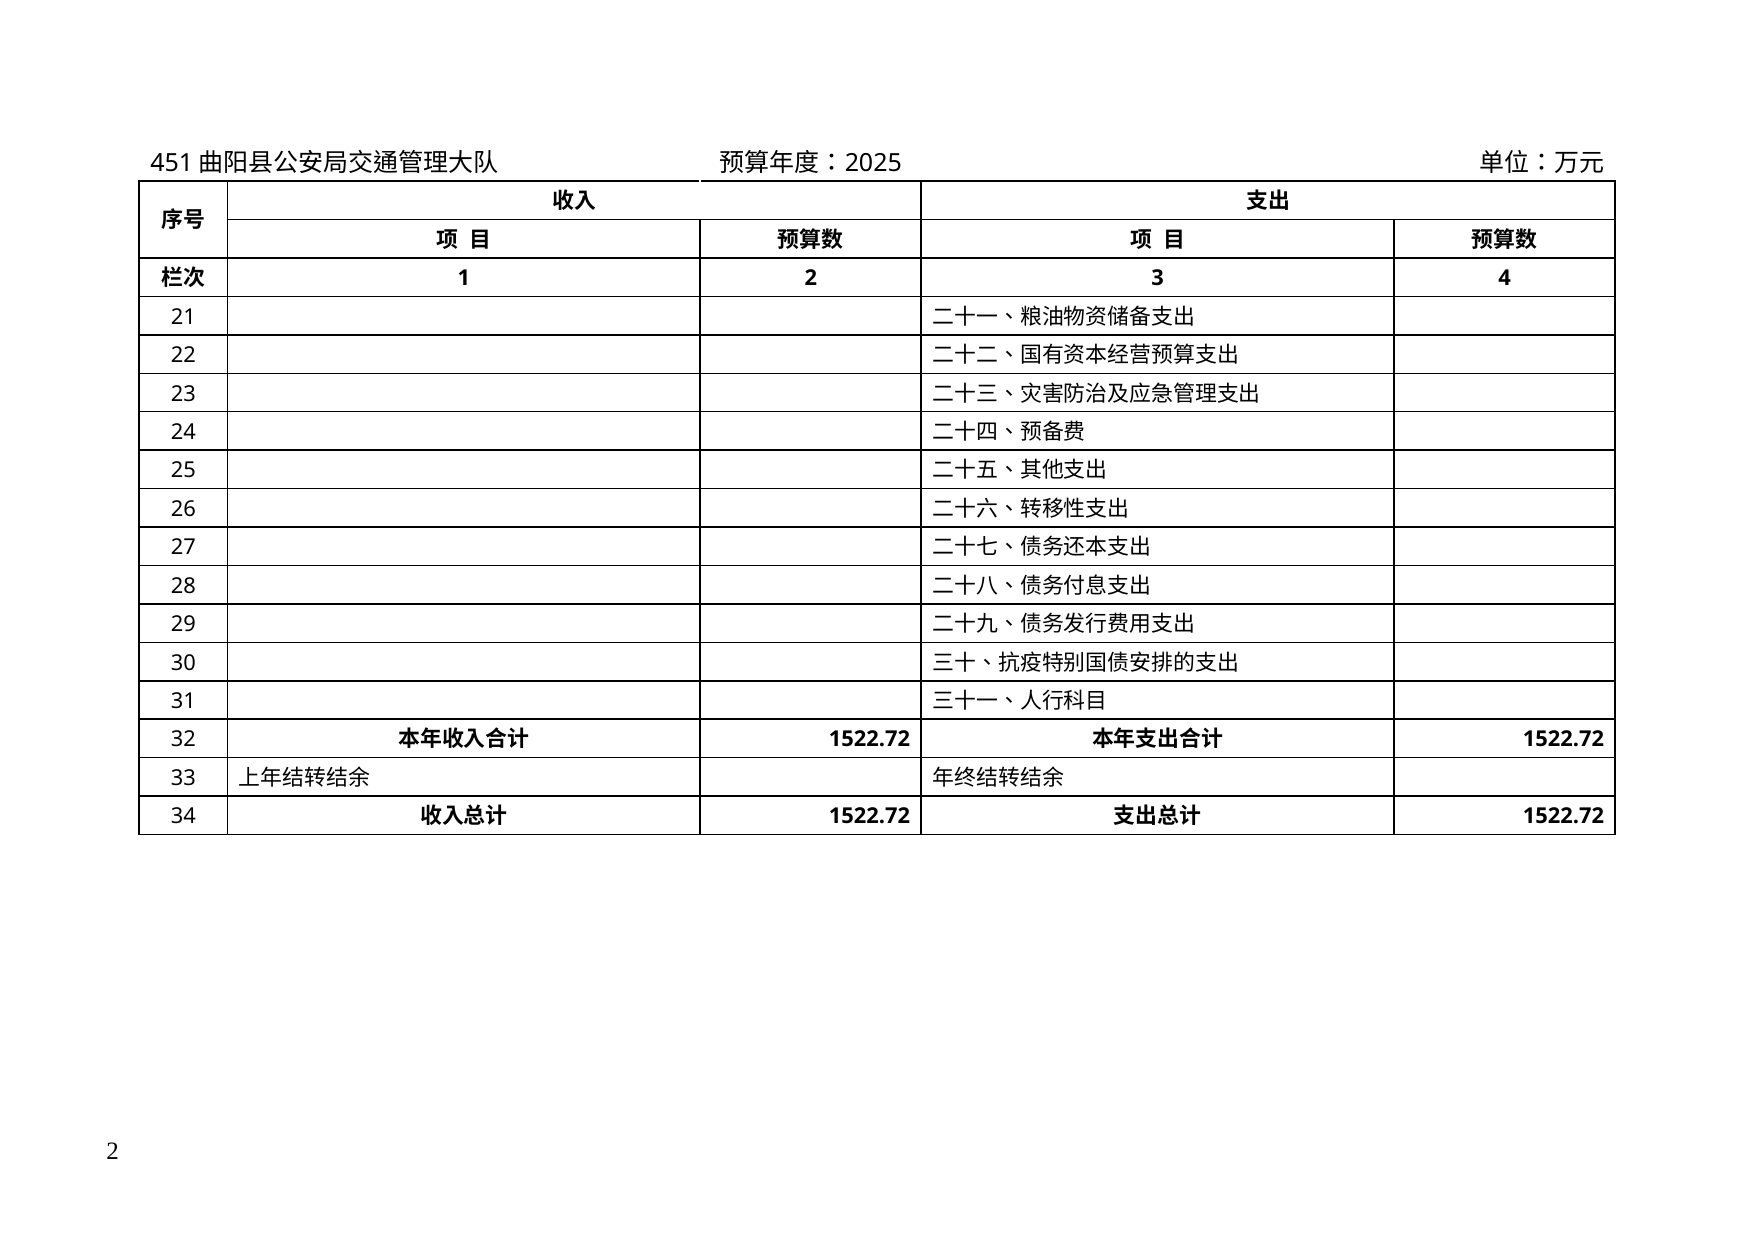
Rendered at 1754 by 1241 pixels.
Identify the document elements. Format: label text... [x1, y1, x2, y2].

table_cell 二十六、转移性支出 [922, 489, 1393, 526]
table_cell 二十一、粮油物资储备支出 [922, 297, 1393, 334]
table_cell 三十一、人行科目 [922, 682, 1393, 718]
table_cell 收入总计 [228, 797, 699, 834]
table_cell [1395, 336, 1614, 372]
table_cell [228, 528, 699, 564]
table_cell 34 [140, 797, 227, 834]
table_cell [228, 643, 699, 680]
table_cell 二十四、预备费 [922, 412, 1393, 449]
table_header 预算年度：2025 [701, 143, 920, 180]
table_cell 1522.72 [1395, 797, 1614, 834]
table_cell 三十、抗疫特别国债安排的支出 [922, 643, 1393, 680]
table_cell 26 [140, 489, 227, 526]
table_cell [701, 682, 920, 718]
table_cell 预算数 [1395, 220, 1614, 257]
table_cell 项 目 [922, 220, 1393, 257]
table_cell [228, 605, 699, 641]
table_cell 上年结转结余 [228, 758, 699, 795]
table_cell 22 [140, 336, 227, 372]
table_cell [701, 374, 920, 411]
table_cell [228, 682, 699, 718]
table_cell [1395, 758, 1614, 795]
table_cell 二十九、债务发行费用支出 [922, 605, 1393, 641]
table_cell 21 [140, 297, 227, 334]
table_cell 2 [701, 259, 920, 296]
table_cell 28 [140, 566, 227, 603]
table_cell [228, 451, 699, 488]
table_cell 二十八、债务付息支出 [922, 566, 1393, 603]
table_cell [701, 297, 920, 334]
table_cell [228, 336, 699, 372]
table_cell 二十七、债务还本支出 [922, 528, 1393, 564]
table_cell 本年支出合计 [922, 720, 1393, 757]
table_cell [701, 605, 920, 641]
table_cell 栏次 [140, 259, 227, 296]
table_cell [1395, 412, 1614, 449]
table_cell [1395, 643, 1614, 680]
table_cell [701, 566, 920, 603]
table_cell 27 [140, 528, 227, 564]
table_cell [1395, 489, 1614, 526]
table_cell 1522.72 [1395, 720, 1614, 757]
table_cell [1395, 682, 1614, 718]
table_cell [701, 451, 920, 488]
table_cell [701, 489, 920, 526]
table_cell 项 目 [228, 220, 699, 257]
table_cell [228, 297, 699, 334]
table_cell 年终结转结余 [922, 758, 1393, 795]
table_cell [1395, 451, 1614, 488]
table_cell [228, 489, 699, 526]
table_cell 预算数 [701, 220, 920, 257]
table_cell 1522.72 [701, 797, 920, 834]
table_cell [1395, 297, 1614, 334]
table_cell [228, 566, 699, 603]
table_cell [701, 643, 920, 680]
table_cell 25 [140, 451, 227, 488]
table_cell 二十二、国有资本经营预算支出 [922, 336, 1393, 372]
table_header 单位：万元 [922, 143, 1614, 180]
table_cell 序号 [140, 182, 227, 257]
table_cell 1522.72 [701, 720, 920, 757]
table_cell [1395, 605, 1614, 641]
table_cell [701, 412, 920, 449]
table_cell 32 [140, 720, 227, 757]
table_cell [228, 412, 699, 449]
table_cell 33 [140, 758, 227, 795]
table_cell [1395, 566, 1614, 603]
table_cell [701, 758, 920, 795]
table_header 451曲阳县公安局交通管理大队 [140, 143, 699, 180]
table_cell 29 [140, 605, 227, 641]
table_cell [1395, 528, 1614, 564]
table_cell [228, 374, 699, 411]
table_cell 支出 [922, 182, 1614, 219]
table_cell 31 [140, 682, 227, 718]
table_cell 3 [922, 259, 1393, 296]
table_cell 本年收入合计 [228, 720, 699, 757]
table_cell 二十三、灾害防治及应急管理支出 [922, 374, 1393, 411]
table_cell [701, 336, 920, 372]
table_cell 4 [1395, 259, 1614, 296]
table_cell 23 [140, 374, 227, 411]
table_cell 30 [140, 643, 227, 680]
table_cell [701, 528, 920, 564]
table_cell 二十五、其他支出 [922, 451, 1393, 488]
table_cell 收入 [228, 182, 920, 219]
table_cell [1395, 374, 1614, 411]
table_cell 1 [228, 259, 699, 296]
table_cell 24 [140, 412, 227, 449]
table_cell 支出总计 [922, 797, 1393, 834]
